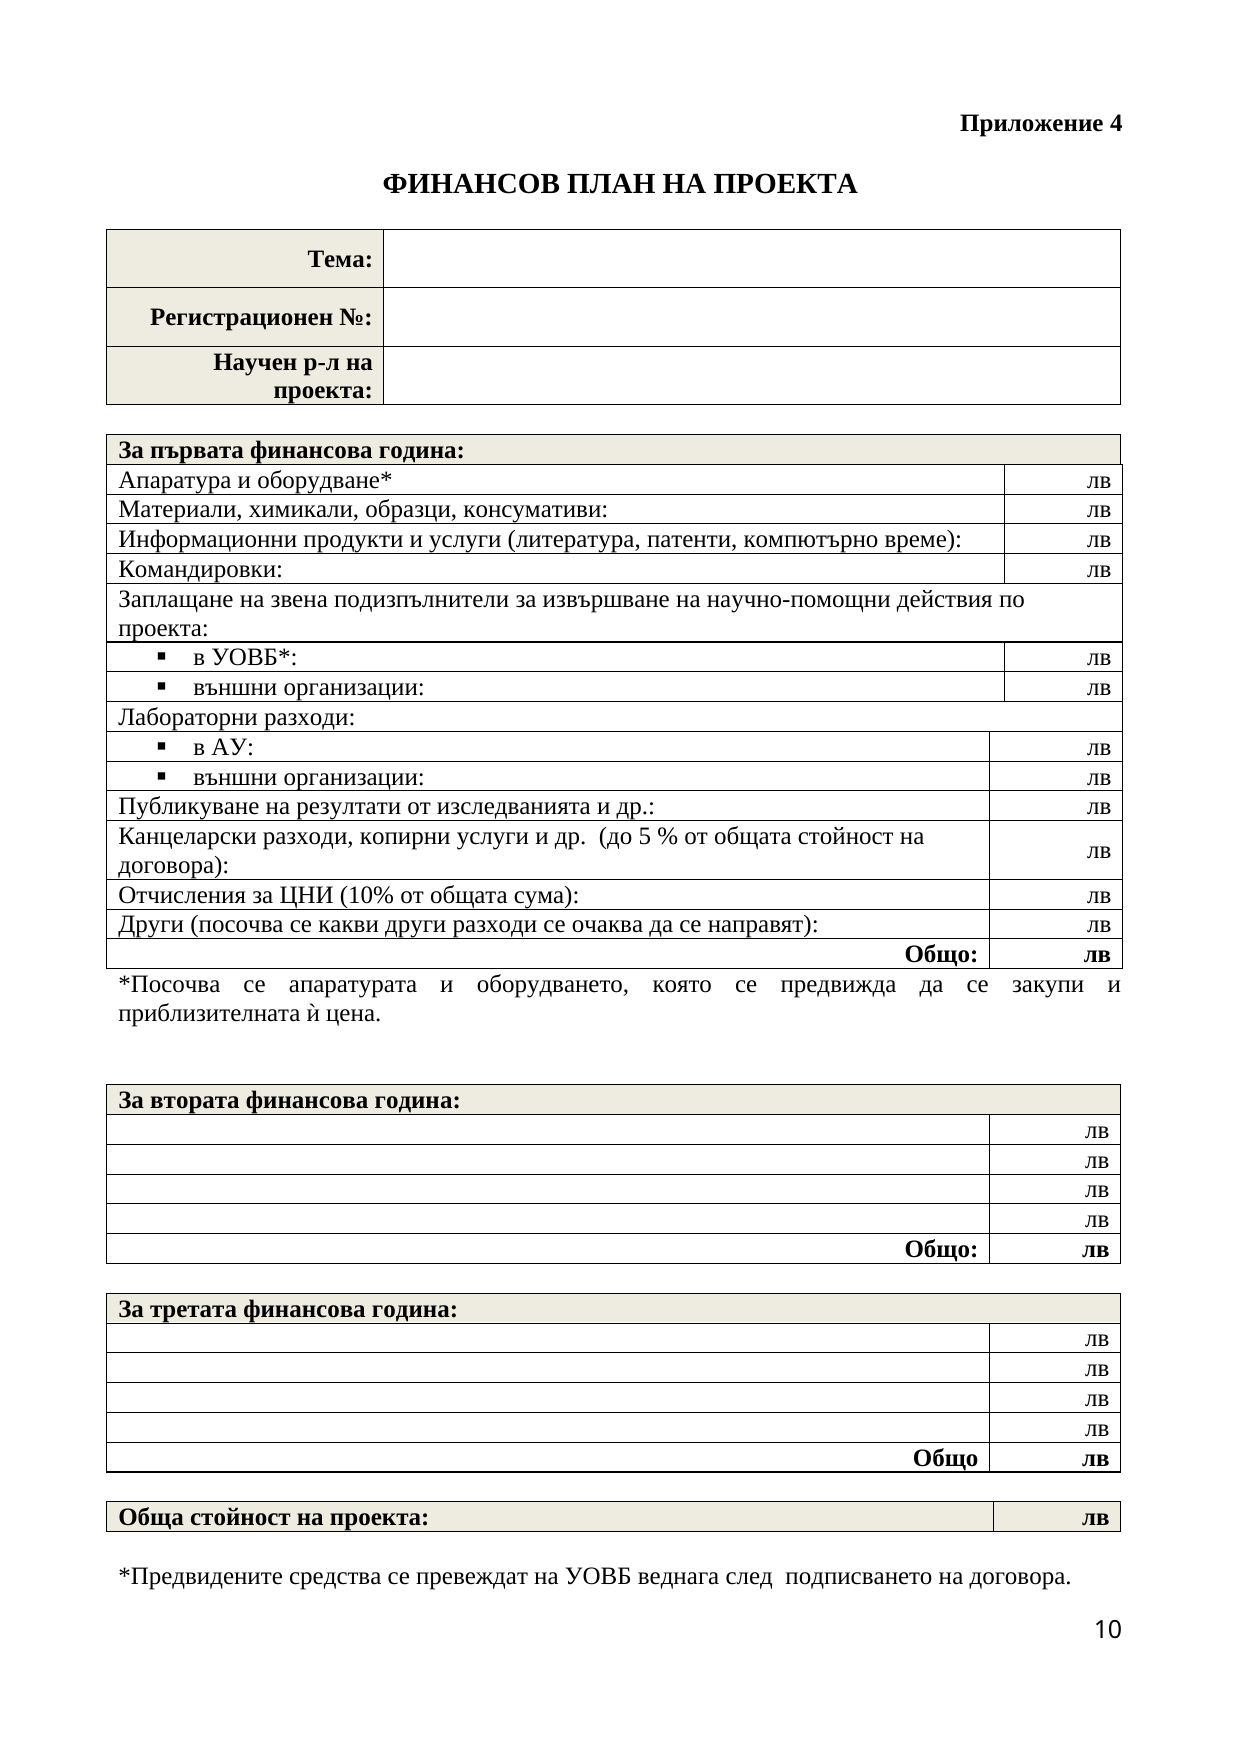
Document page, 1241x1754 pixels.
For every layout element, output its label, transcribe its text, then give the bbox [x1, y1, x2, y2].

table_cell Материали, химикали, образци, консумативи: [107, 495, 1004, 523]
table_cell лв [990, 1324, 1120, 1352]
table_cell [107, 1324, 989, 1352]
table_cell лв [990, 1413, 1120, 1442]
table_cell [107, 1115, 989, 1144]
table_cell външни организации: [107, 672, 1004, 701]
table_cell в АУ: [107, 732, 989, 761]
table_cell Апаратура и оборудване* [107, 465, 1004, 493]
table_cell лв [1005, 643, 1122, 671]
table_cell [107, 1383, 989, 1412]
table_cell [384, 288, 1120, 346]
table_cell лв [990, 939, 1122, 968]
table_cell лв [990, 1175, 1120, 1203]
table_cell лв [990, 910, 1122, 938]
table_cell [384, 347, 1120, 404]
table_cell [107, 1145, 989, 1173]
table_header За третата финансова година: [107, 1294, 1120, 1322]
table_cell лв [990, 1353, 1120, 1382]
table_cell Командировки: [107, 554, 1004, 583]
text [118, 1561, 1122, 1590]
table_header [384, 230, 1120, 287]
table_cell лв [1005, 465, 1122, 493]
text ФИНАНСОВ ПЛАН НА ПРОЕКТА [118, 166, 1122, 199]
table_cell лв [990, 762, 1122, 790]
table_header лв [994, 1502, 1120, 1531]
table_header За втората финансова година: [107, 1085, 1120, 1114]
table_cell Информационни продукти и услуги (литература, патенти, компютърно време): [107, 524, 1004, 553]
table_cell Общо: [107, 939, 989, 968]
table_cell Публикуване на резултати от изследванията и др.: [107, 791, 989, 820]
table_cell [107, 1413, 989, 1442]
table_cell в УОВБ*: [107, 643, 1004, 671]
table_cell Лабораторни разходи: [107, 702, 1122, 731]
table_cell Общо: [107, 1234, 989, 1263]
table_header Обща стойност на проекта: [107, 1502, 993, 1531]
table_cell Отчисления за ЦНИ (10% от общата сума): [107, 880, 989, 908]
table_cell Канцеларски разходи, копирни услуги и др. (до 5 % от общата стойност на договора): [107, 821, 989, 879]
table_cell лв [1005, 672, 1122, 701]
table_cell лв [990, 1234, 1120, 1263]
table_cell лв [990, 821, 1122, 879]
table_cell лв [990, 791, 1122, 820]
table_cell лв [1005, 524, 1122, 553]
table_cell Общо [107, 1443, 989, 1471]
table_cell лв [990, 1115, 1120, 1144]
table_cell външни организации: [107, 762, 989, 790]
table_cell [107, 1204, 989, 1233]
text *Посочва се апаратурата и оборудването, която се предвижда да се закупи и приблизителната ѝ цена. [118, 969, 1122, 1027]
table_header За първата финансова година: [107, 435, 1120, 464]
table_cell лв [990, 732, 1122, 761]
table_cell Регистрационен №: [107, 288, 383, 346]
table_header Тема: [107, 230, 383, 287]
table_cell Други (посочва се какви други разходи се очаква да се направят): [107, 910, 989, 938]
table_cell Научен р-л на проекта: [107, 347, 383, 404]
text Приложение 4 [118, 108, 1122, 137]
table_cell лв [1005, 554, 1122, 583]
table_cell лв [990, 1443, 1120, 1471]
table_cell лв [990, 1383, 1120, 1412]
table_cell лв [990, 1145, 1120, 1173]
table_cell [107, 1353, 989, 1382]
table_cell Заплащане на звена подизпълнители за извършване на научно-помощни действия по проекта: [107, 584, 1122, 641]
table_cell лв [990, 1204, 1120, 1233]
table_cell лв [990, 880, 1122, 908]
table_cell лв [1005, 495, 1122, 523]
table_cell [107, 1175, 989, 1203]
